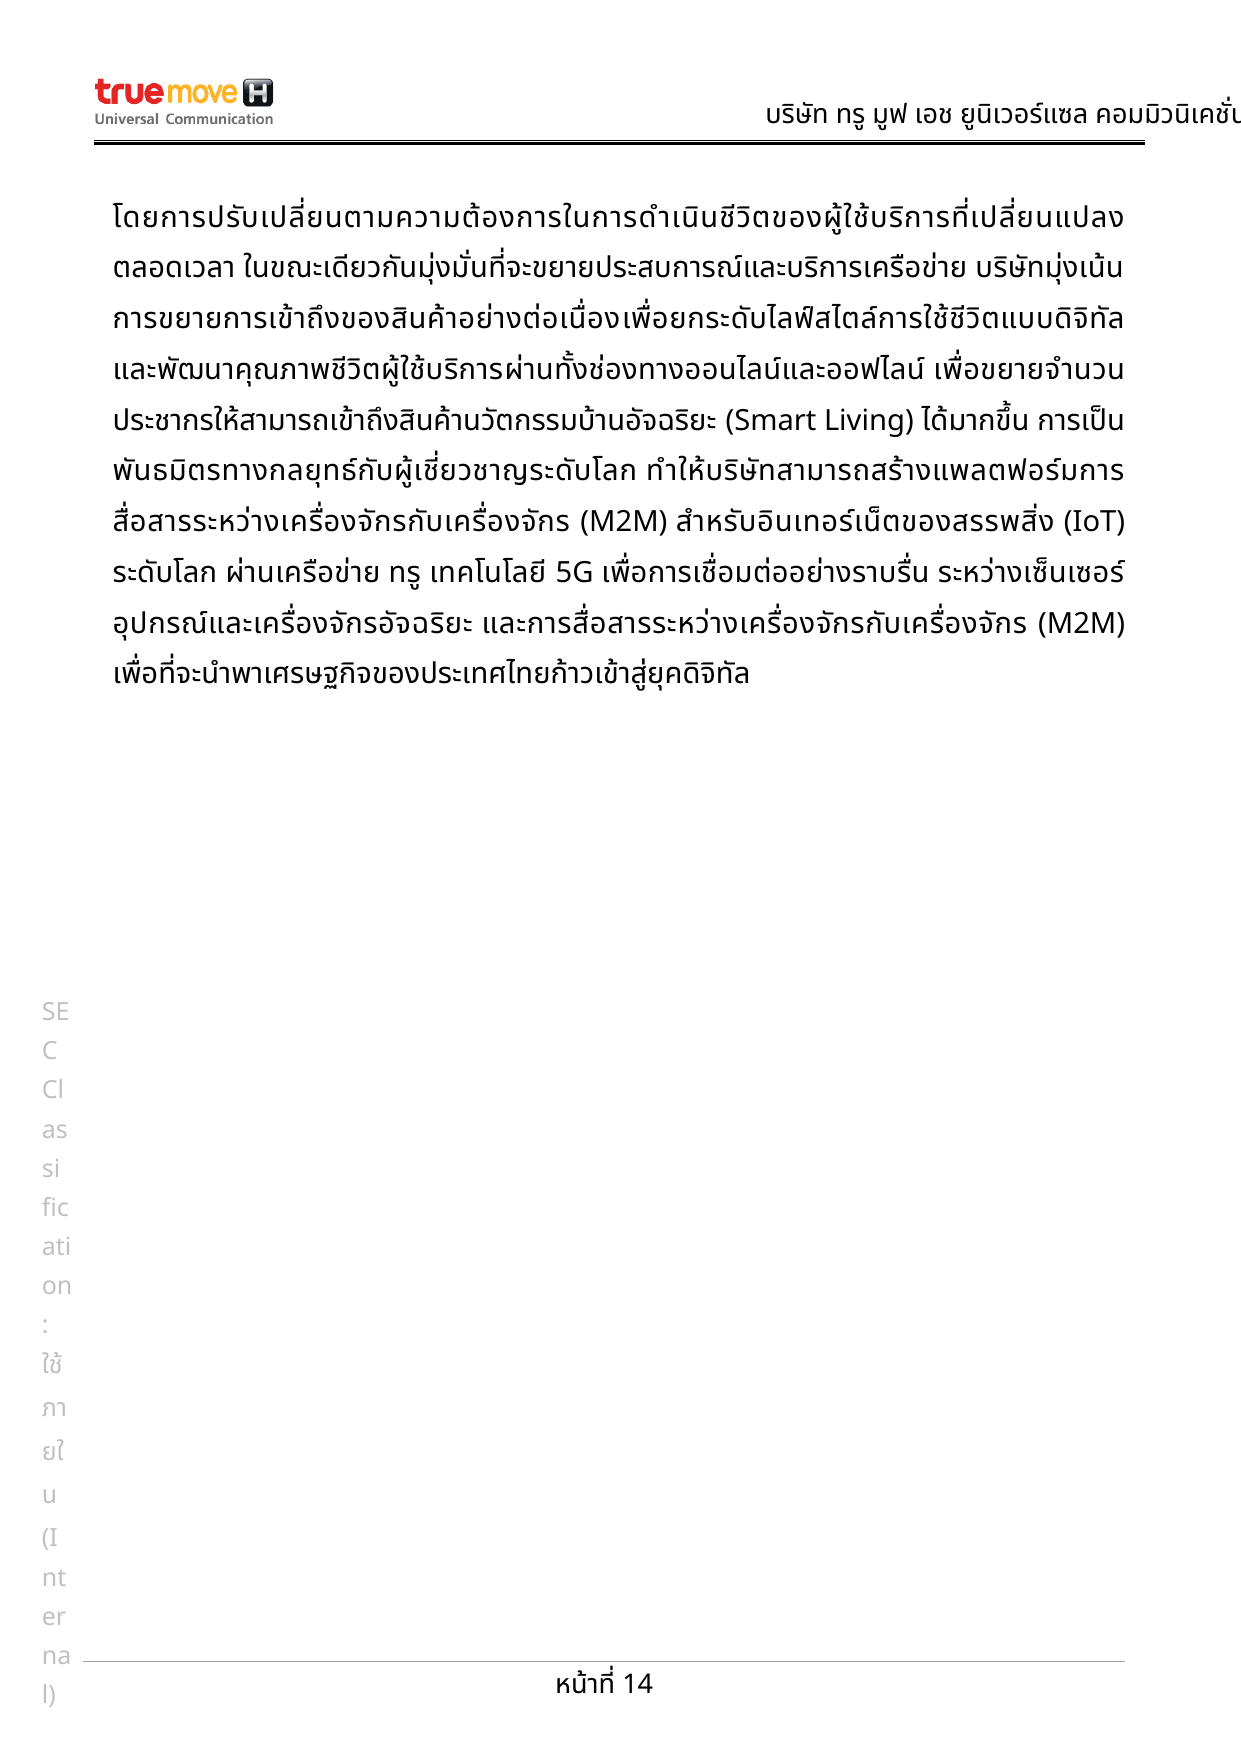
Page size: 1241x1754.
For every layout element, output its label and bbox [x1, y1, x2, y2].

text [112, 205, 1125, 697]
picture [94, 75, 275, 130]
